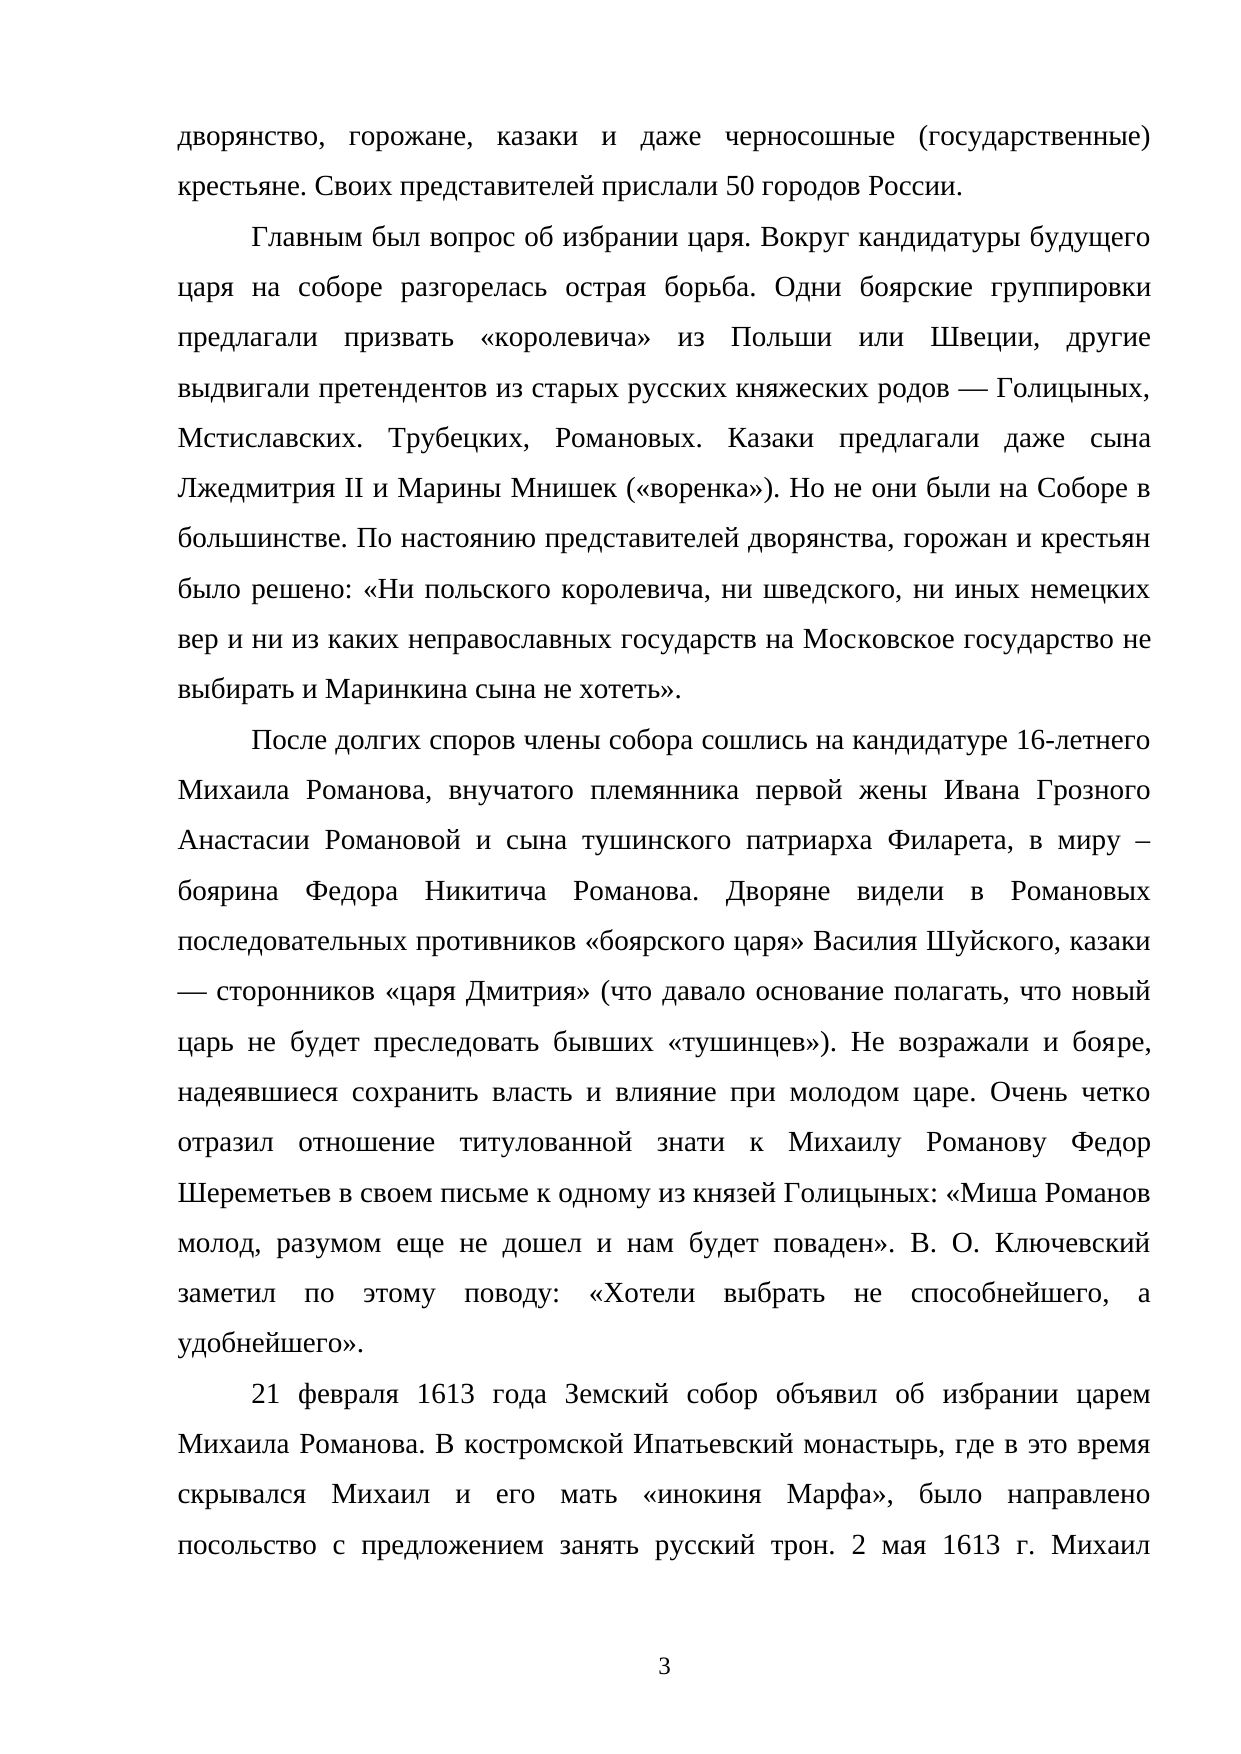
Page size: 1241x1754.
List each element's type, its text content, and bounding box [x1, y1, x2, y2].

text Главным был вопрос об избрании царя. Вокруг кандидатуры будущего царя на соборе разгорелась острая борьба. Одни боярские группировки предлагали призвать «королевича» из Польши или Швеции, другие выдвигали претендентов из старых русских княжеских родов — Голицыных, Мстиславских. Трубецких, Романовых. Казаки предлагали даже сына Лжедмитрия II и Марины Мнишек («воренка»). Но не они были на Соборе в большинстве. По настоянию представителей дворянства, горожан и крестьян было решено: «Ни польского королевича, ни шведского, ни иных немецких вер и ни из каких неправославных государств на Московское государство не выбирать и Маринкина сына не хотеть». [177, 219, 1152, 705]
text После долгих споров члены собора сошлись на кандидатуре 16-летнего Михаила Романова, внучатого племянника первой жены Ивана Грозного Анастасии Романовой и сына тушинского патриарха Филарета, в миру – боярина Федора Никитича Романова. Дворяне видели в Романовых последовательных противников «боярского царя» Василия Шуйского, казаки — сторонников «царя Дмитрия» (что давало основание полагать, что новый царь не будет преследовать бывших «тушинцев»). Не возражали и бояре, надеявшиеся сохранить власть и влияние при молодом царе. Очень четко отразил отношение титулованной знати к Михаилу Романову Федор Шереметьев в своем письме к одному из князей Голицыных: «Миша Романов молод, разумом еще не дошел и нам будет поваден». В. О. Ключевский заметил по этому поводу: «Хотели выбрать не способнейшего, а удобнейшего». [177, 722, 1152, 1359]
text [177, 1376, 1152, 1560]
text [177, 118, 1152, 202]
